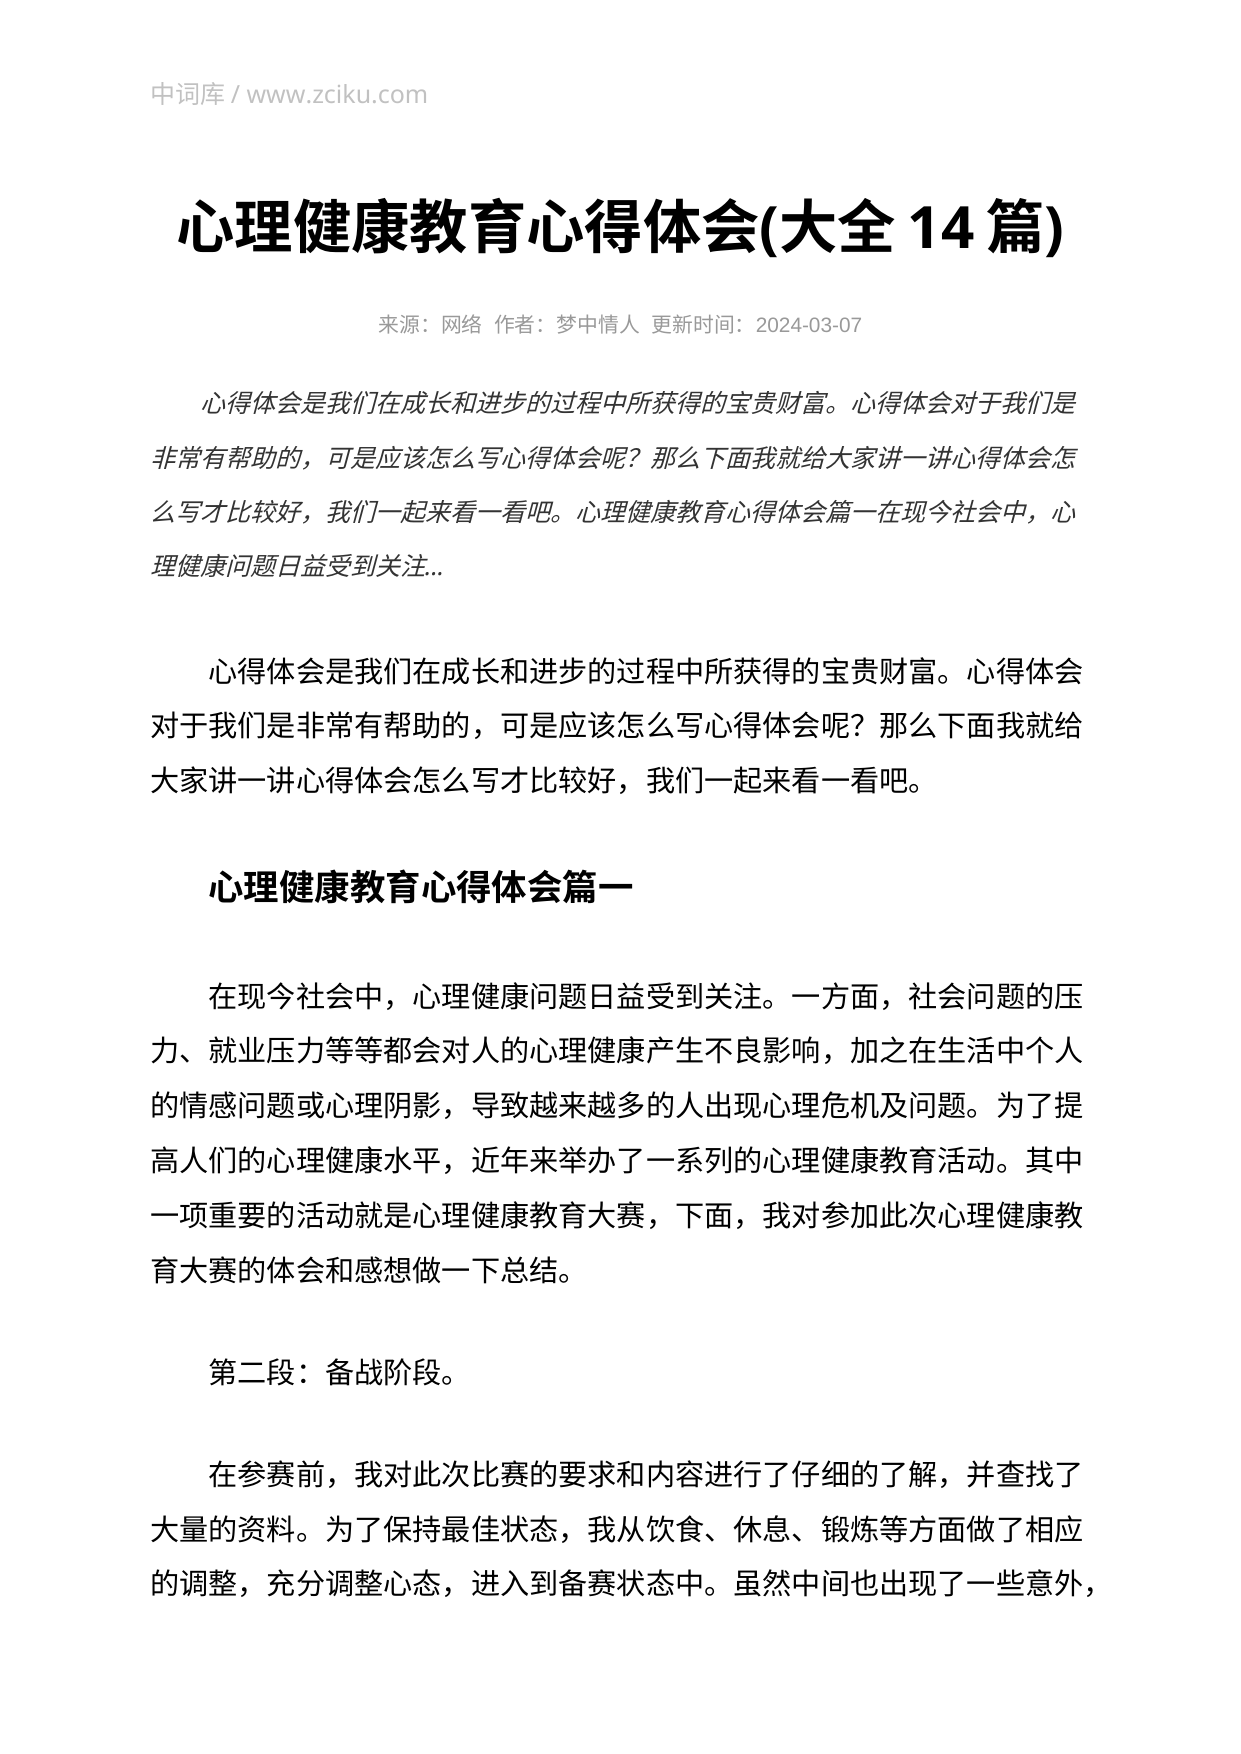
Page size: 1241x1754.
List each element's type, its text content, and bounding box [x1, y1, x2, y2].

text 心得体会是我们在成长和进步的过程中所获得的宝贵财富。心得体会对于我们是非常有帮助的，可是应该怎么写心得体会呢？那么下面我就给大家讲一讲心得体会怎么写才比较好，我们一起来看一看吧。心理健康教育心得体会篇一在现今社会中，心理健康问题日益受到关注... [150, 384, 1090, 583]
text 在现今社会中，心理健康问题日益受到关注。一方面，社会问题的压力、就业压力等等都会对人的心理健康产生不良影响，加之在生活中个人的情感问题或心理阴影，导致越来越多的人出现心理危机及问题。为了提高人们的心理健康水平，近年来举办了一系列的心理健康教育活动。其中一项重要的活动就是心理健康教育大赛，下面，我对参加此次心理健康教育大赛的体会和感想做一下总结。 [150, 973, 1090, 1290]
text 第二段：备战阶段。 [150, 1349, 1090, 1392]
text 心得体会是我们在成长和进步的过程中所获得的宝贵财富。心得体会对于我们是非常有帮助的，可是应该怎么写心得体会呢？那么下面我就给大家讲一讲心得体会怎么写才比较好，我们一起来看一看吧。 [150, 648, 1090, 800]
subtitle 心理健康教育心得体会(大全14篇) [150, 181, 1090, 266]
text 心理健康教育心得体会篇一 [150, 860, 1090, 911]
text 来源：网络 作者：梦中情人 更新时间：2024-03-07 [150, 313, 1090, 337]
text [150, 1451, 1090, 1603]
